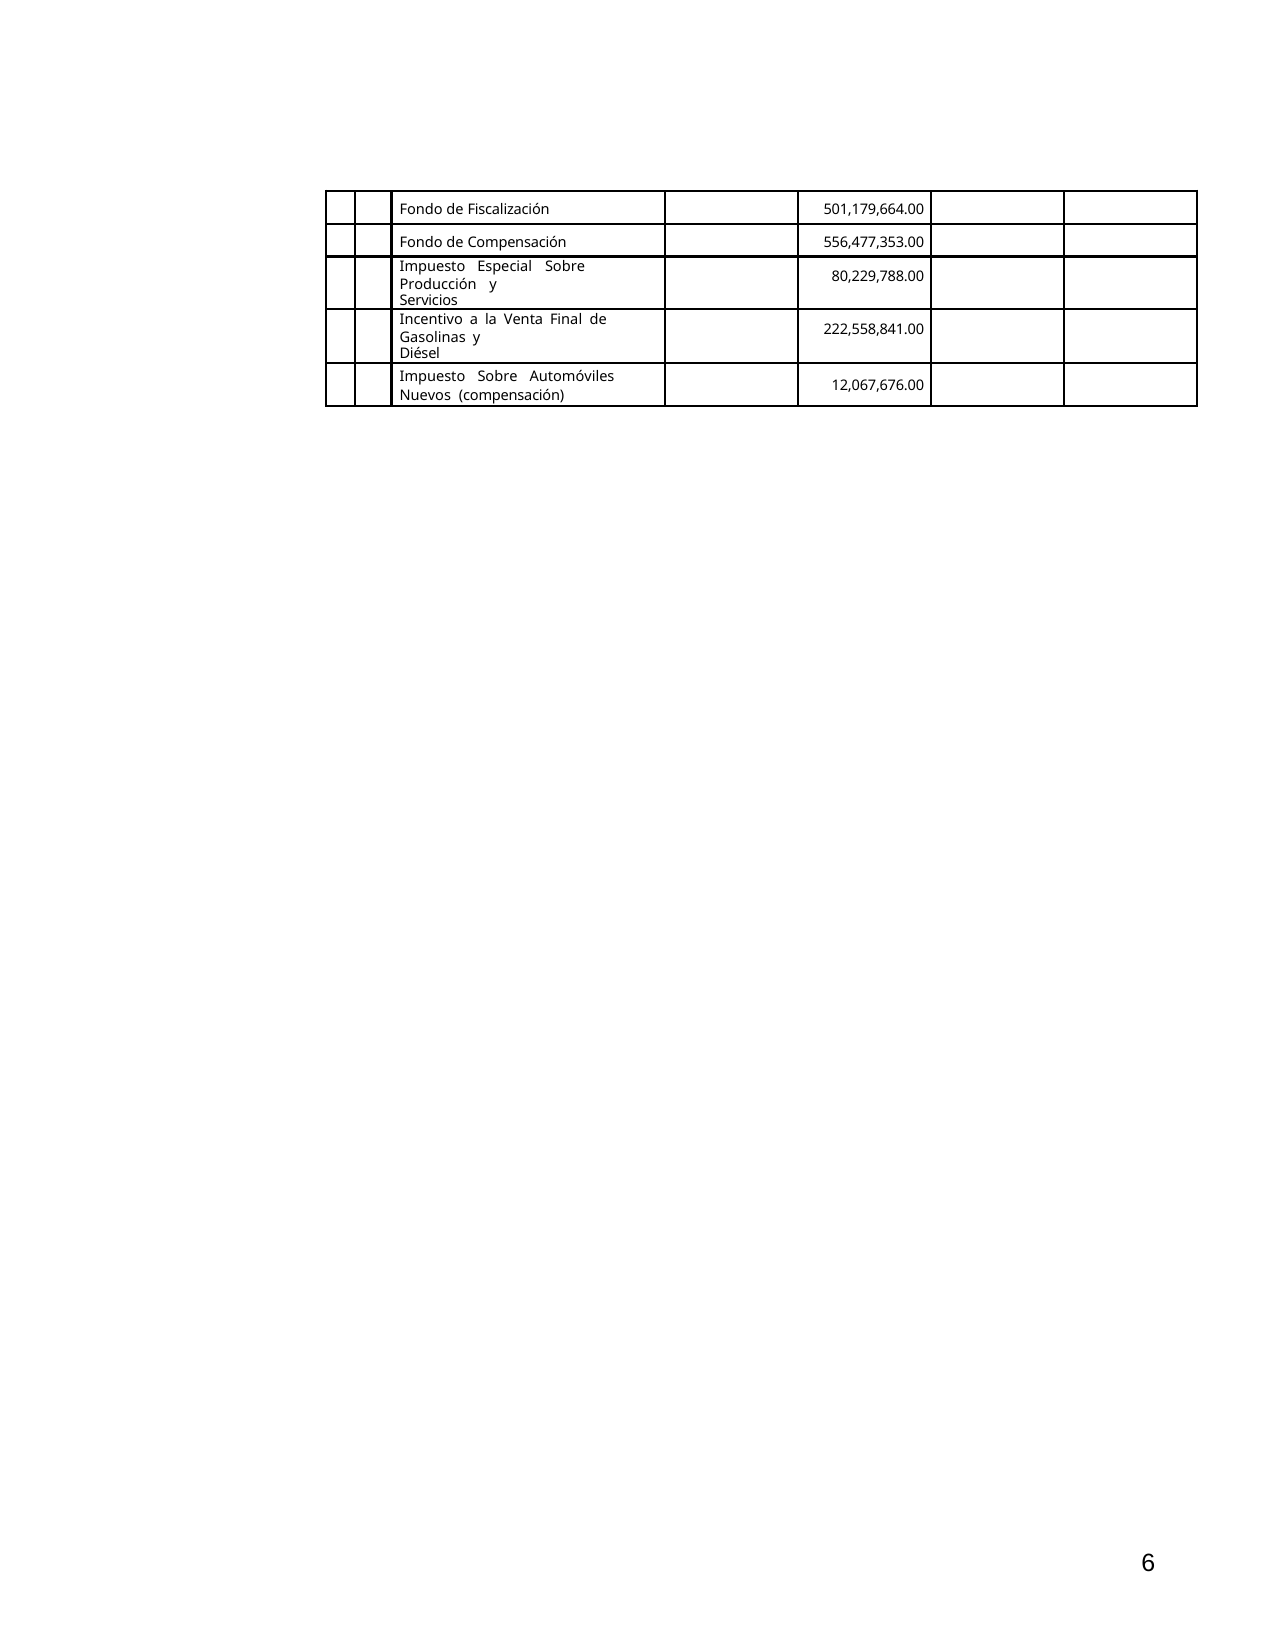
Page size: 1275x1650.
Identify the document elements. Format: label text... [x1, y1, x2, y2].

table_cell 80,229,788.00 [799, 258, 930, 308]
table_cell Impuesto Especial Sobre Producción y Servicios [393, 258, 664, 308]
table_cell [1065, 258, 1196, 308]
table_cell [1065, 310, 1196, 362]
table_cell [932, 192, 1063, 222]
table_cell Fondo de Compensación [393, 225, 664, 255]
table_cell [327, 192, 354, 222]
table_cell [666, 310, 797, 362]
table_cell [327, 310, 354, 362]
table_cell 12,067,676.00 [799, 364, 930, 405]
table_cell [356, 192, 390, 222]
table_cell 501,179,664.00 [799, 192, 930, 222]
table_cell [666, 258, 797, 308]
table_cell 222,558,841.00 [799, 310, 930, 362]
table_cell [356, 310, 390, 362]
table_cell [356, 258, 390, 308]
table_cell [1065, 364, 1196, 405]
table_cell [1065, 225, 1196, 255]
table_cell [666, 192, 797, 222]
table_cell [666, 225, 797, 255]
table_cell [666, 364, 797, 405]
table_cell Fondo de Fiscalización [393, 192, 664, 222]
table_cell [327, 258, 354, 308]
table_cell 556,477,353.00 [799, 225, 930, 255]
table_cell [327, 225, 354, 255]
table_cell Impuesto Sobre Automóviles Nuevos (compensación) [393, 364, 664, 405]
table_cell [932, 258, 1063, 308]
table_cell [356, 225, 390, 255]
table_cell [356, 364, 390, 405]
table_cell Incentivo a la Venta Final de Gasolinas y Diésel [393, 310, 664, 362]
table_cell [1065, 192, 1196, 222]
table_cell [932, 310, 1063, 362]
table_cell [327, 364, 354, 405]
table_cell [932, 225, 1063, 255]
table_cell [932, 364, 1063, 405]
